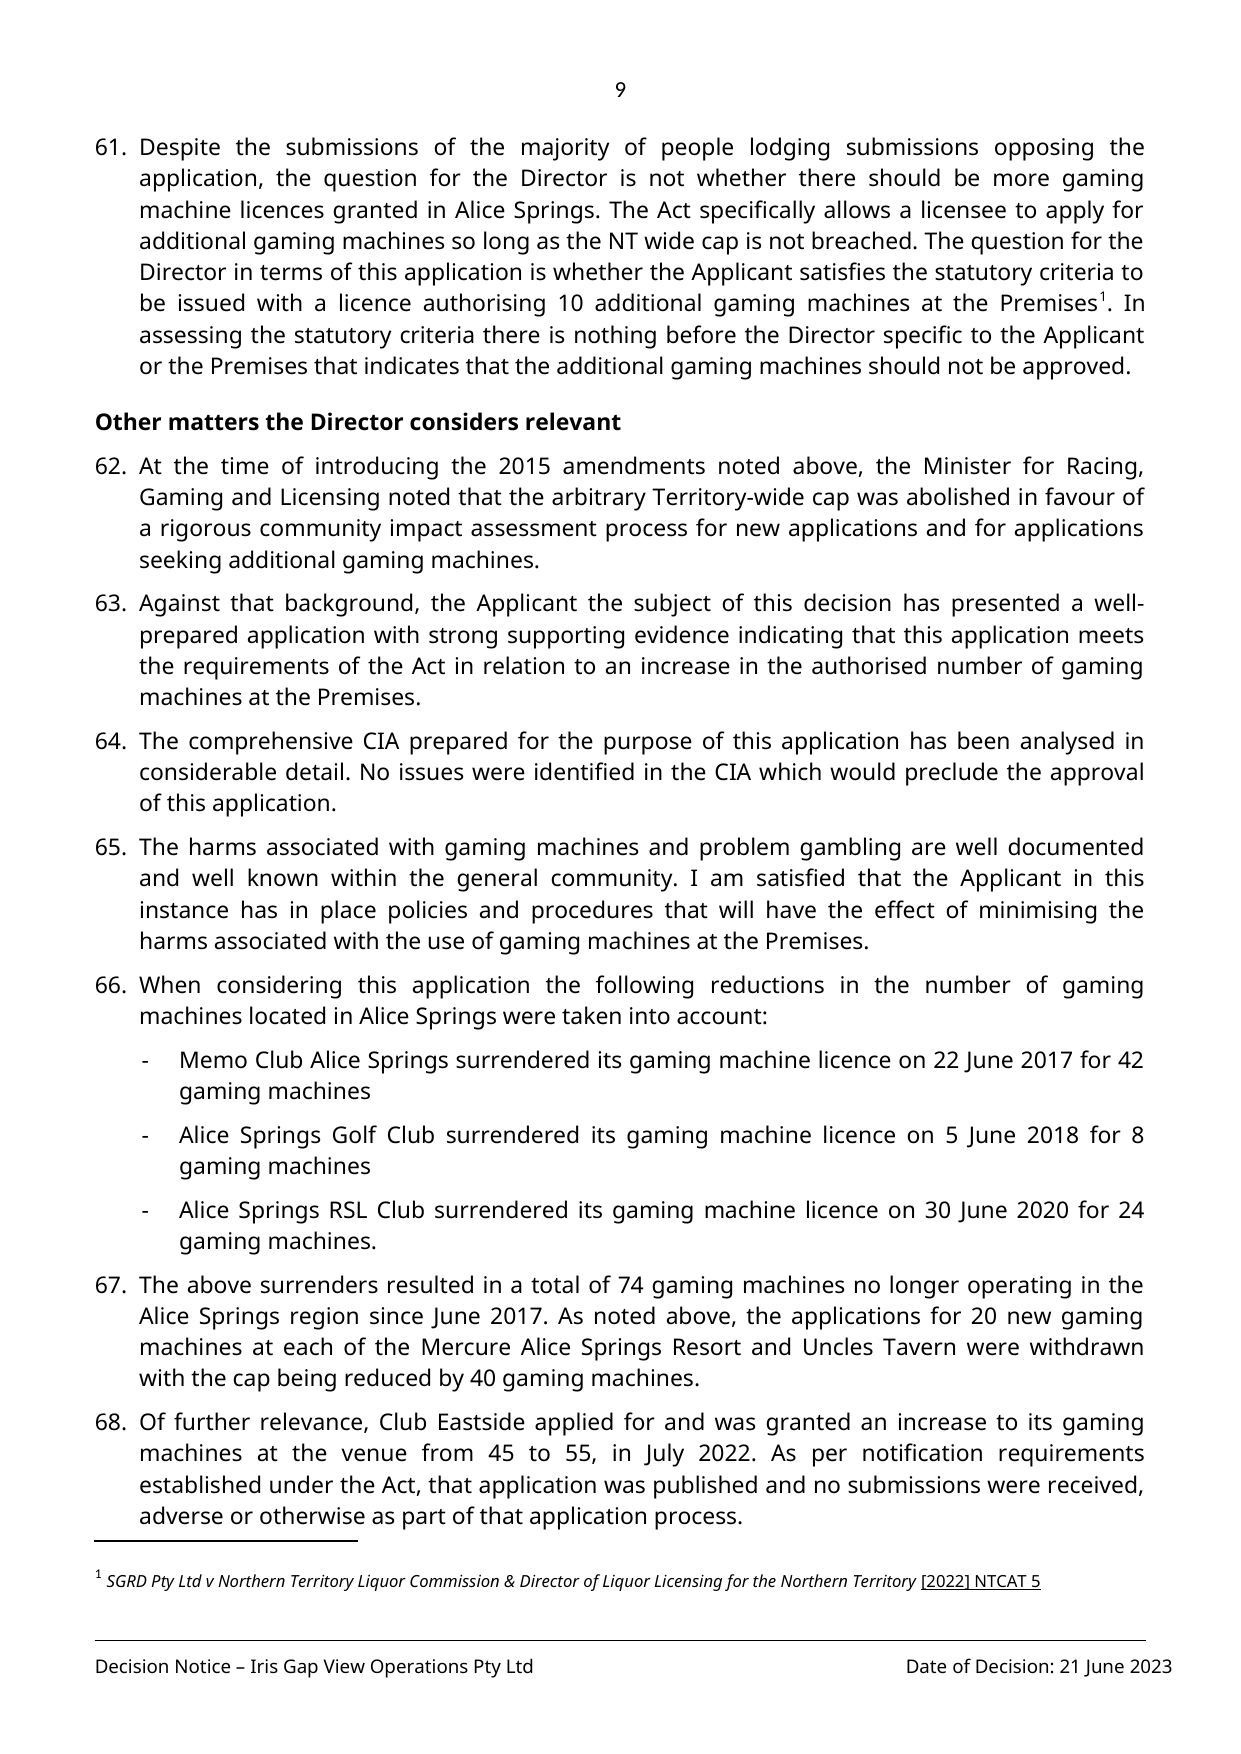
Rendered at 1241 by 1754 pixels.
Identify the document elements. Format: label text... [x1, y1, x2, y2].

list At the time of introducing the 2015 amendments noted above, the Minister for Racing, Gaming and Licensing noted that the arbitrary Territory-wide cap was abolished in favour of a rigorous community impact assessment process for new applications and for applications seeking additional gaming machines. [94, 450, 1146, 575]
list Alice Springs RSL Club surrendered its gaming machine licence on 30 June 2020 for 24 gaming machines. [141, 1193, 1146, 1256]
list Alice Springs Golf Club surrendered its gaming machine licence on 5 June 2018 for 8 gaming machines [141, 1118, 1146, 1181]
list The harms associated with gaming machines and problem gambling are well documented and well known within the general community. I am satisfied that the Applicant in this instance has in place policies and procedures that will have the effect of minimising the harms associated with the use of gaming machines at the Premises. [94, 831, 1146, 956]
list The above surrenders resulted in a total of 74 gaming machines no longer operating in the Alice Springs region since June 2017. As noted above, the applications for 20 new gaming machines at each of the Mercure Alice Springs Resort and Uncles Tavern were withdrawn with the cap being reduced by 40 gaming machines. [94, 1268, 1146, 1393]
list Against that background, the Applicant the subject of this decision has presented a well-prepared application with strong supporting evidence indicating that this application meets the requirements of the Act in relation to an increase in the authorised number of gaming machines at the Premises. [94, 587, 1146, 712]
list Despite the submissions of the majority of people lodging submissions opposing the application, the question for the Director is not whether there should be more gaming machine licences granted in Alice Springs. The Act specifically allows a licensee to apply for additional gaming machines so long as the NT wide cap is not breached. The question for the Director in terms of this application is whether the Applicant satisfies the statutory criteria to be issued with a licence authorising 10 additional gaming machines at the Premises. In assessing the statutory criteria there is nothing before the Director specific to the Applicant or the Premises that indicates that the additional gaming machines should not be approved. [94, 131, 1146, 381]
list Of further relevance, Club Eastside applied for and was granted an increase to its gaming machines at the venue from 45 to 55, in July 2022. As per notification requirements established under the Act, that application was published and no submissions were received, adverse or otherwise as part of that application process. [94, 1406, 1146, 1531]
list When considering this application the following reductions in the number of gaming machines located in Alice Springs were taken into account: [94, 968, 1146, 1031]
list Memo Club Alice Springs surrendered its gaming machine licence on 22 June 2017 for 42 gaming machines [141, 1043, 1146, 1106]
list The comprehensive CIA prepared for the purpose of this application has been analysed in considerable detail. No issues were identified in the CIA which would preclude the approval of this application. [94, 725, 1146, 818]
text Other matters the Director considers relevant [94, 406, 1146, 437]
